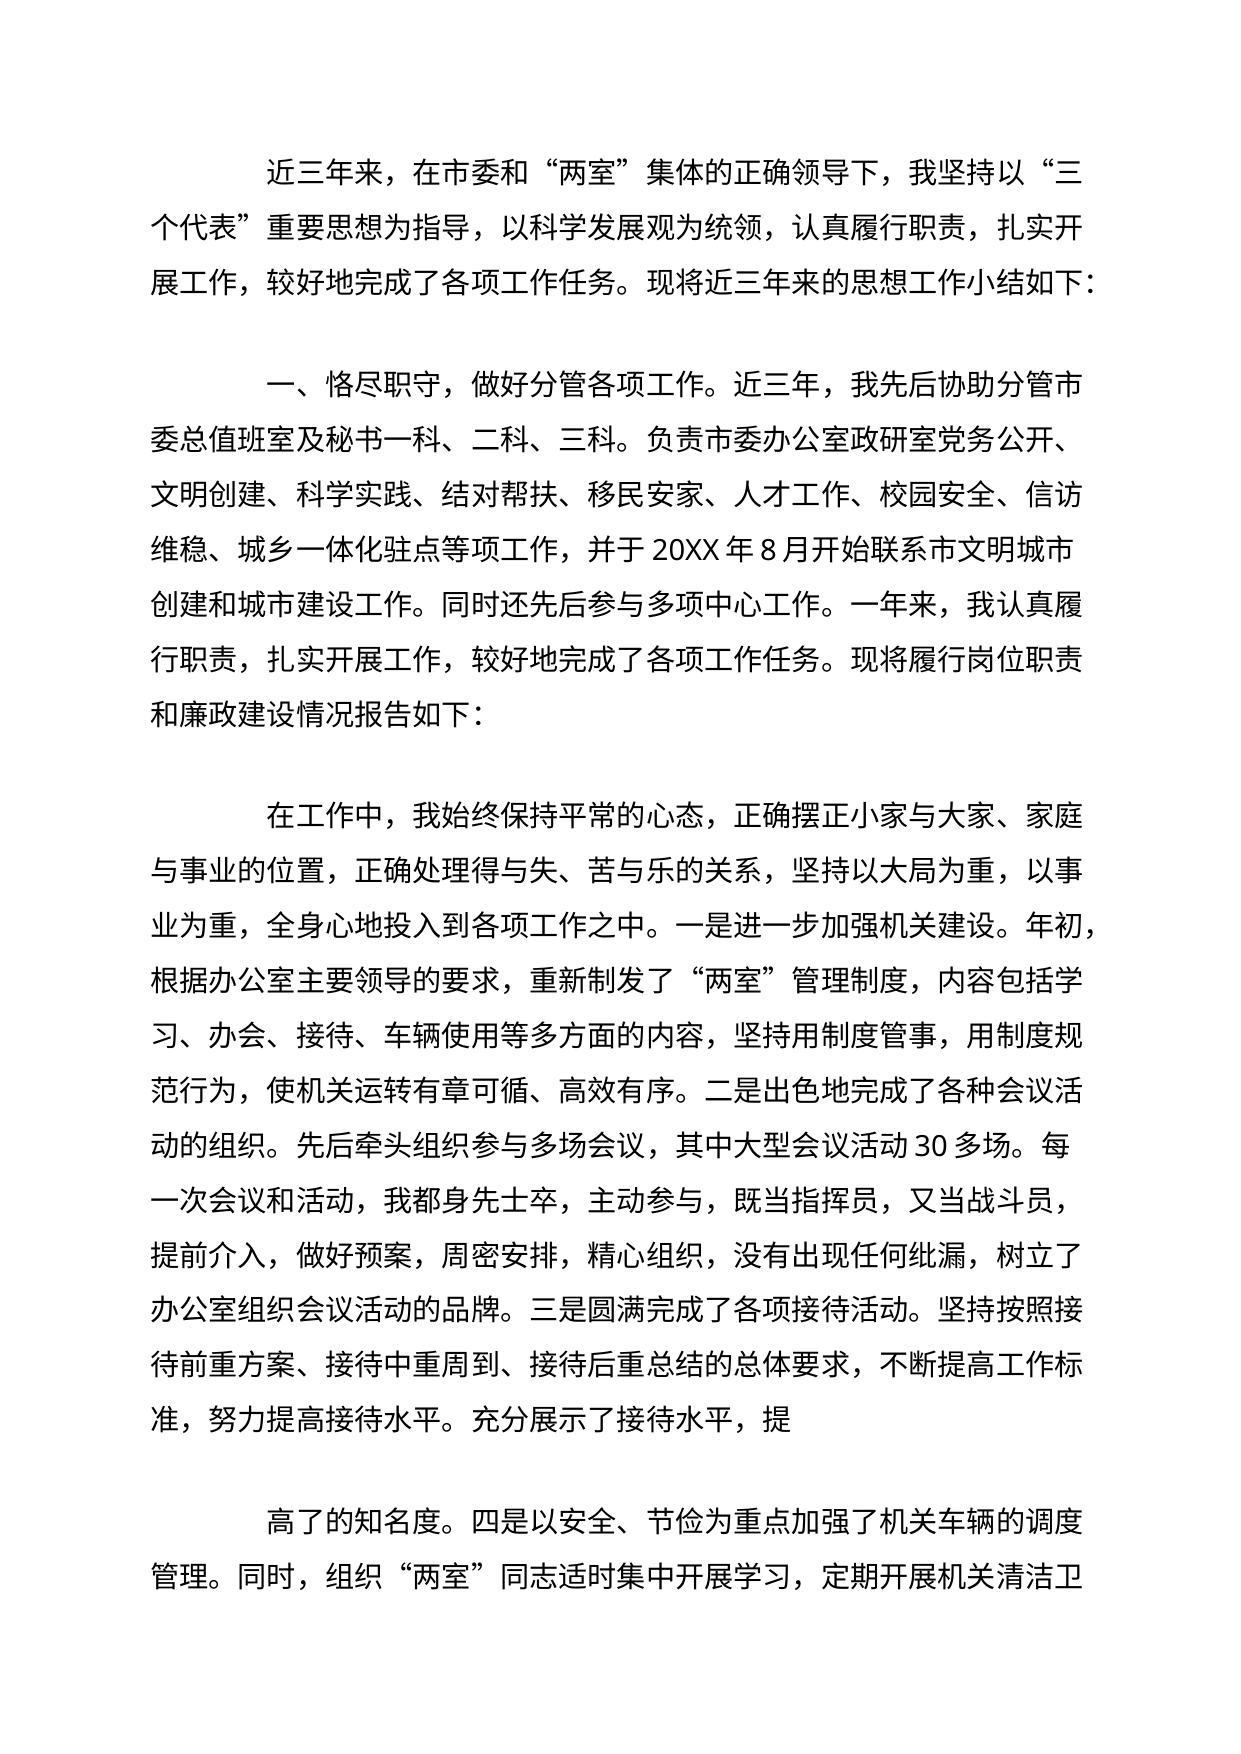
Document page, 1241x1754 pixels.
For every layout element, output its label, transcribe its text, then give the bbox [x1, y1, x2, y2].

text 在工作中，我始终保持平常的心态，正确摆正小家与大家、家庭与事业的位置，正确处理得与失、苦与乐的关系，坚持以大局为重，以事业为重，全身心地投入到各项工作之中。一是进一步加强机关建设。年初，根据办公室主要领导的要求，重新制发了“两室”管理制度，内容包括学习、办会、接待、车辆使用等多方面的内容，坚持用制度管事，用制度规范行为，使机关运转有章可循、高效有序。二是出色地完成了各种会议活动的组织。先后牵头组织参与多场会议，其中大型会议活动30多场。每一次会议和活动，我都身先士卒，主动参与，既当指挥员，又当战斗员，提前介入，做好预案，周密安排，精心组织，没有出现任何纰漏，树立了办公室组织会议活动的品牌。三是圆满完成了各项接待活动。坚持按照接待前重方案、接待中重周到、接待后重总结的总体要求，不断提高工作标准，努力提高接待水平。充分展示了接待水平，提 [150, 793, 1090, 1439]
text 一、恪尽职守，做好分管各项工作。近三年，我先后协助分管市委总值班室及秘书一科、二科、三科。负责市委办公室政研室党务公开、文明创建、科学实践、结对帮扶、移民安家、人才工作、校园安全、信访维稳、城乡一体化驻点等项工作，并于20XX年8月开始联系市文明城市创建和城市建设工作。同时还先后参与多项中心工作。一年来，我认真履行职责，扎实开展工作，较好地完成了各项工作任务。现将履行岗位职责和廉政建设情况报告如下： [150, 362, 1090, 733]
text 近三年来，在市委和“两室”集体的正确领导下，我坚持以“三个代表”重要思想为指导，以科学发展观为统领，认真履行职责，扎实开展工作，较好地完成了各项工作任务。现将近三年来的思想工作小结如下： [150, 150, 1090, 302]
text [150, 1498, 1090, 1596]
